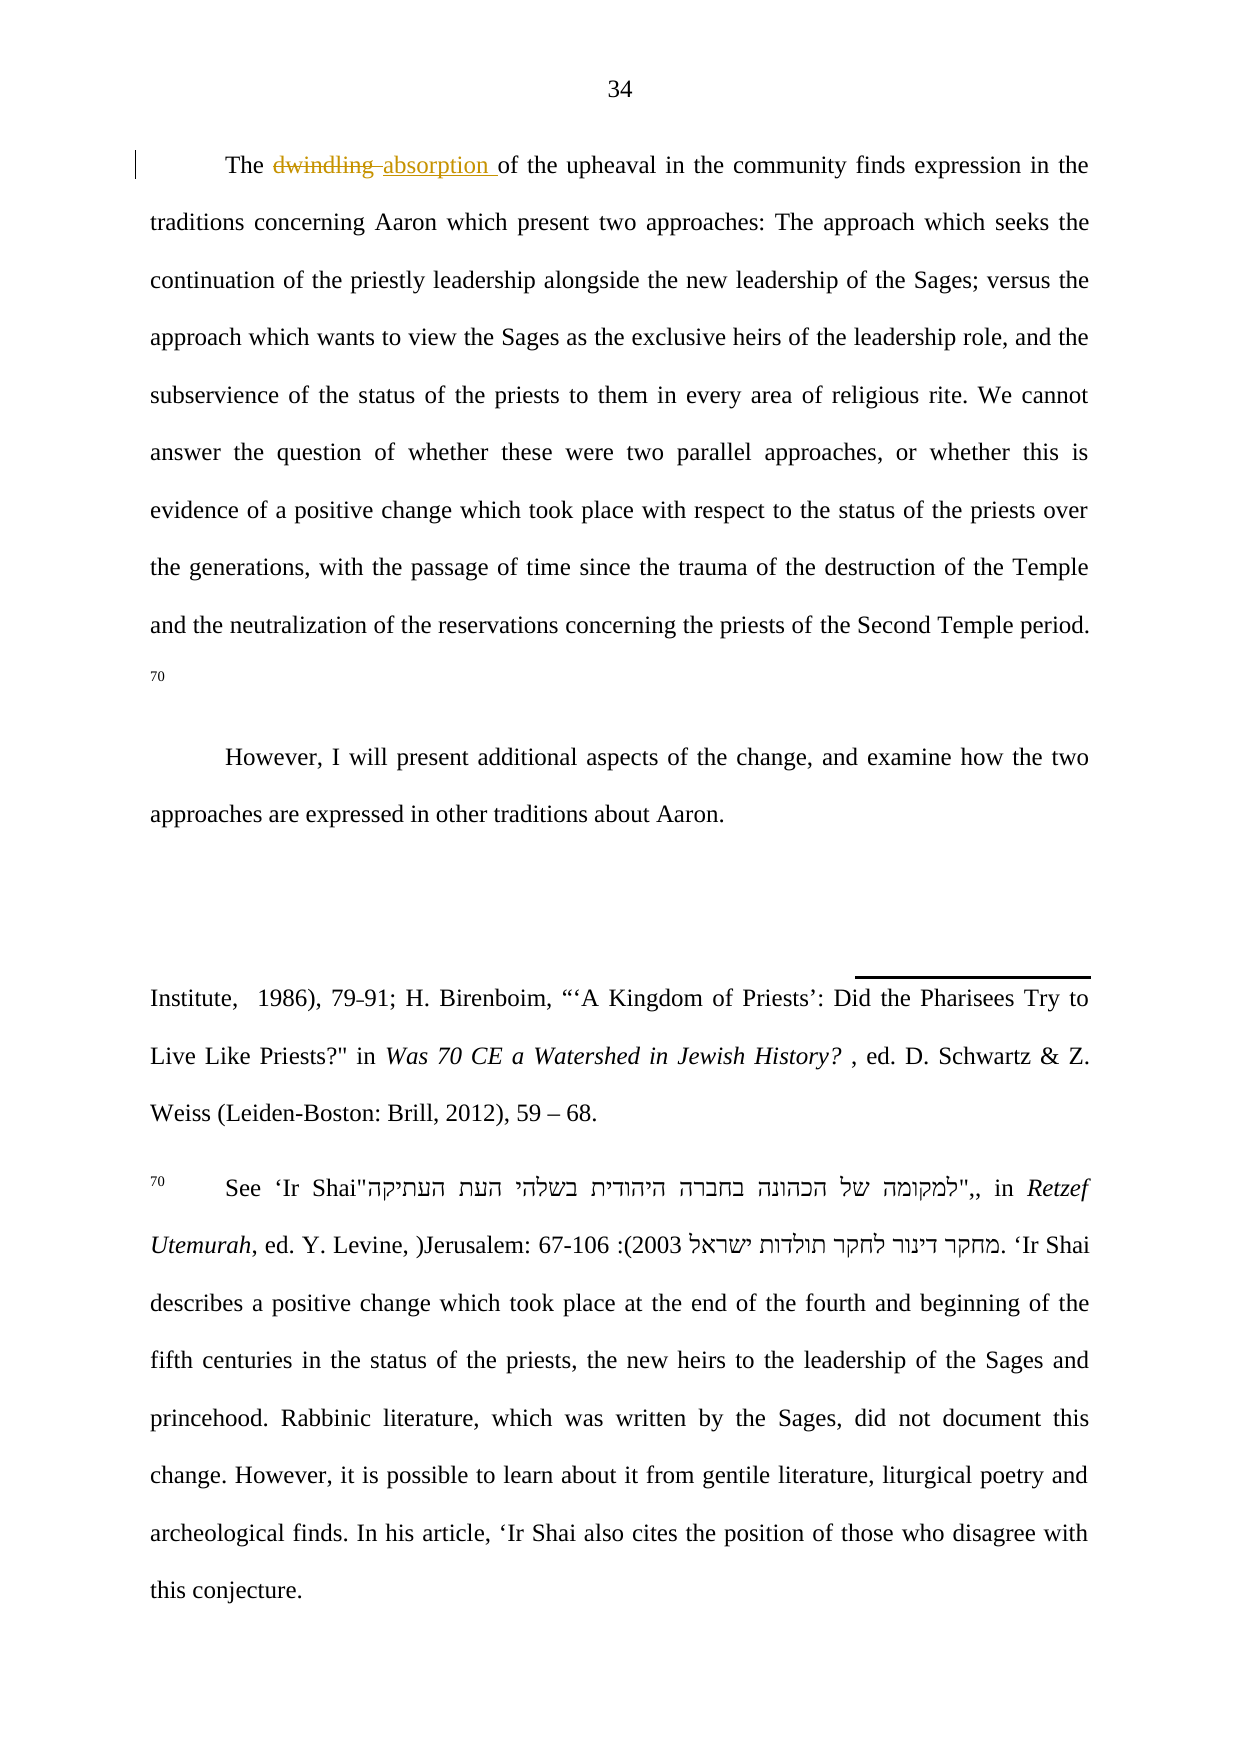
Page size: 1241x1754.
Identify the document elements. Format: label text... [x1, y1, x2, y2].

text The of the upheaval in the community finds expression in the traditions concerning Aaron which present two approaches: The approach which seeks the continuation of the priestly leadership alongside the new leadership of the Sages; versus the approach which wants to view the Sages as the exclusive heirs of the leadership role, and the subservience of the status of the priests to them in every area of religious rite. We cannot answer the question of whether these were two parallel approaches, or whether this is evidence of a positive change which took place with respect to the status of the priests over the generations, with the passage of time since the trauma of the destruction of the Temple and the neutralization of the reservations concerning the priests of the Second Temple period. [150, 150, 1090, 696]
text However, I will present additional aspects of the change, and examine how the two approaches are expressed in other traditions about Aaron. [150, 742, 1090, 828]
